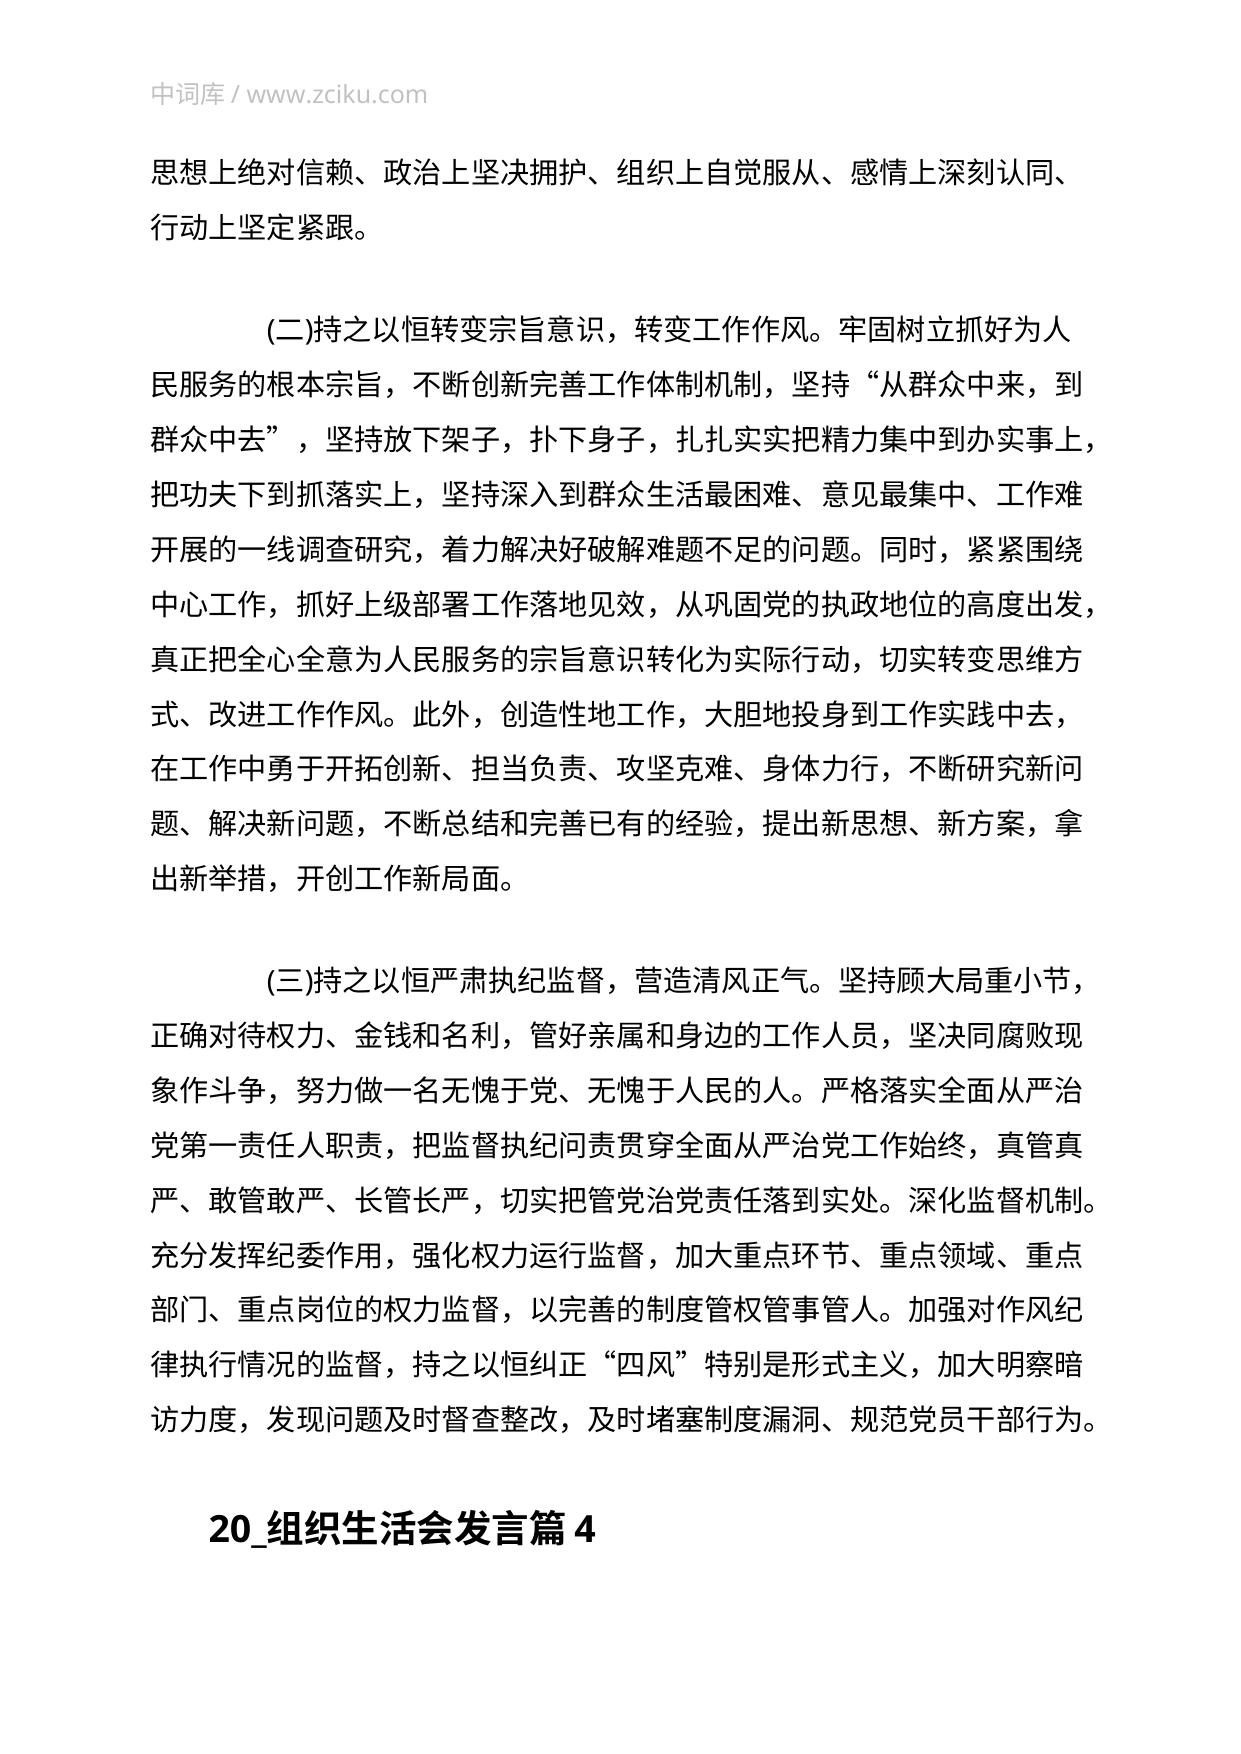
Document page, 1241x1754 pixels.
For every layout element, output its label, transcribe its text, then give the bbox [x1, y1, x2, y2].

text (三)持之以恒严肃执纪监督，营造清风正气。坚持顾大局重小节，正确对待权力、金钱和名利，管好亲属和身边的工作人员，坚决同腐败现象作斗争，努力做一名无愧于党、无愧于人民的人。严格落实全面从严治党第一责任人职责，把监督执纪问责贯穿全面从严治党工作始终，真管真严、敢管敢严、长管长严，切实把管党治党责任落到实处。深化监督机制。充分发挥纪委作用，强化权力运行监督，加大重点环节、重点领域、重点部门、重点岗位的权力监督，以完善的制度管权管事管人。加强对作风纪律执行情况的监督，持之以恒纠正“四风”特别是形式主义，加大明察暗访力度，发现问题及时督查整改，及时堵塞制度漏洞、规范党员干部行为。 [150, 957, 1090, 1439]
text 20_组织生活会发言篇4 [150, 1498, 1090, 1553]
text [150, 150, 1090, 247]
text (二)持之以恒转变宗旨意识，转变工作作风。牢固树立抓好为人民服务的根本宗旨，不断创新完善工作体制机制，坚持“从群众中来，到群众中去”，坚持放下架子，扑下身子，扎扎实实把精力集中到办实事上，把功夫下到抓落实上，坚持深入到群众生活最困难、意见最集中、工作难开展的一线调查研究，着力解决好破解难题不足的问题。同时，紧紧围绕中心工作，抓好上级部署工作落地见效，从巩固党的执政地位的高度出发，真正把全心全意为人民服务的宗旨意识转化为实际行动，切实转变思维方式、改进工作作风。此外，创造性地工作，大胆地投身到工作实践中去，在工作中勇于开拓创新、担当负责、攻坚克难、身体力行，不断研究新问题、解决新问题，不断总结和完善已有的经验，提出新思想、新方案，拿出新举措，开创工作新局面。 [150, 307, 1090, 898]
